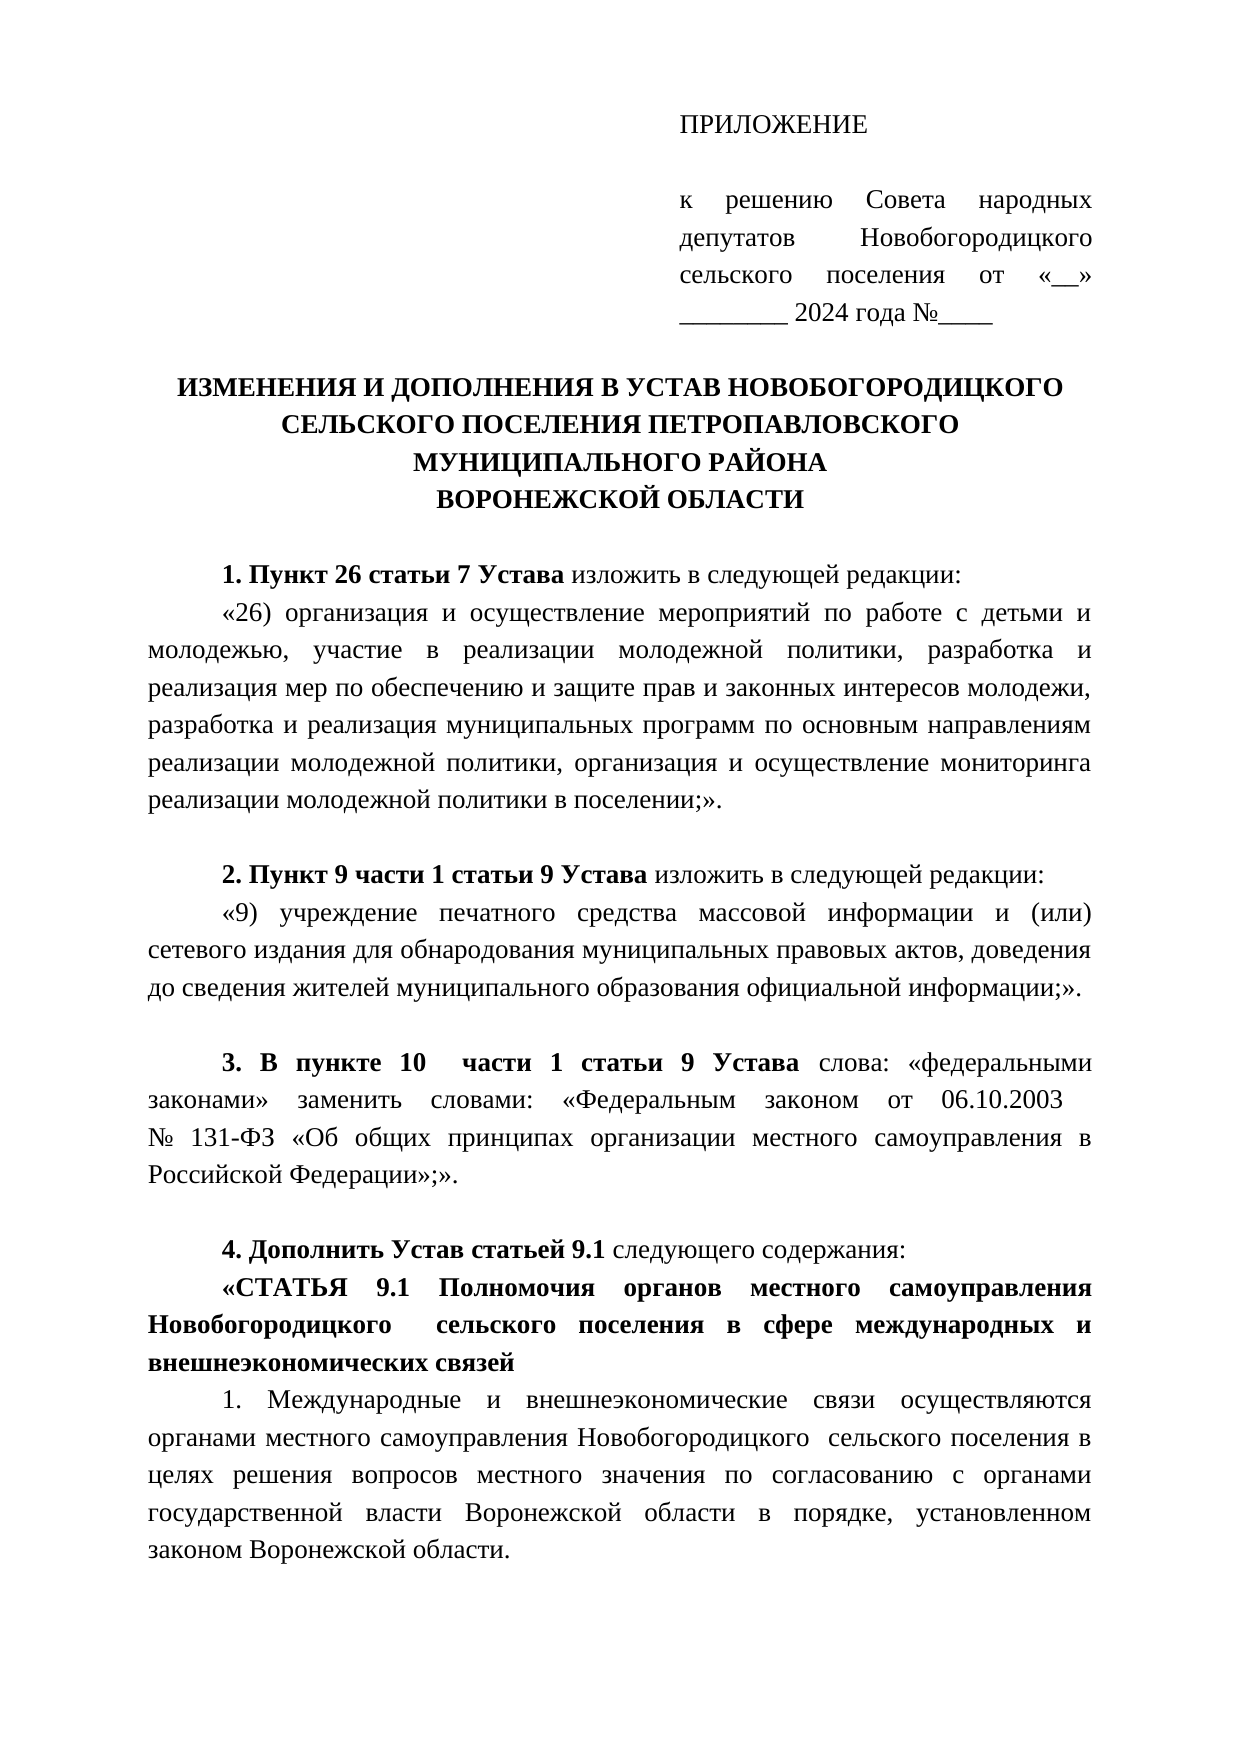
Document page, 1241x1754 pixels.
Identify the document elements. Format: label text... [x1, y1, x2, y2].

text 4. Дополнить Устав статьей 9.1 следующего содержания: [222, 1228, 1092, 1266]
text ИЗМЕНЕНИЯ И ДОПОЛНЕНИЯ В УСТАВ НОВОБОГОРОДИЦКОГО СЕЛЬСКОГО ПОСЕЛЕНИЯ ПЕТРОПАВЛОВСКОГО МУНИЦИПАЛЬНОГО РАЙОНА [148, 366, 1092, 478]
text 2. Пункт 9 части 1 статьи 9 Устава изложить в следующей редакции: [148, 853, 1092, 891]
text 1. Международные и внешнеэкономические связи осуществляются органами местного самоуправления Новобогородицкого сельского поселения в целях решения вопросов местного значения по согласованию с органами государственной власти Воронежской области в порядке, установленном законом Воронежской области. [148, 1378, 1092, 1566]
text «9) учреждение печатного средства массовой информации и (или) сетевого издания для обнародования муниципальных правовых актов, доведения до сведения жителей муниципального образования официальной информации;». [148, 891, 1092, 1003]
text «СТАТЬЯ 9.1 Полномочия органов местного самоуправления Новобогородицкого сельского поселения в сфере международных и внешнеэкономических связей [148, 1266, 1092, 1378]
text Приложение [679, 103, 1092, 141]
text 3. В пункте 10 части 1 статьи 9 Устава слова: «федеральными законами» заменить словами: «Федеральным законом от 06.10.2003 № 131-ФЗ «Об общих принципах организации местного самоуправления в Российской Федерации»;». [148, 1041, 1092, 1191]
text «26) организация и осуществление мероприятий по работе с детьми и молодежью, участие в реализации молодежной политики, разработка и реализация мер по обеспечению и защите прав и законных интересов молодежи, разработка и реализация муниципальных программ по основным направлениям реализации молодежной политики, организация и осуществление мониторинга реализации молодежной политики в поселении;». [148, 591, 1092, 816]
text ВОРОНЕЖСКОЙ ОБЛАСТИ [148, 478, 1092, 516]
text к решению Совета народных депутатов Новобогородицкого сельского поселения от «__» ________ 2024 года №____ [679, 178, 1092, 328]
text 1. Пункт 26 статьи 7 Устава изложить в следующей редакции: [148, 553, 1092, 591]
